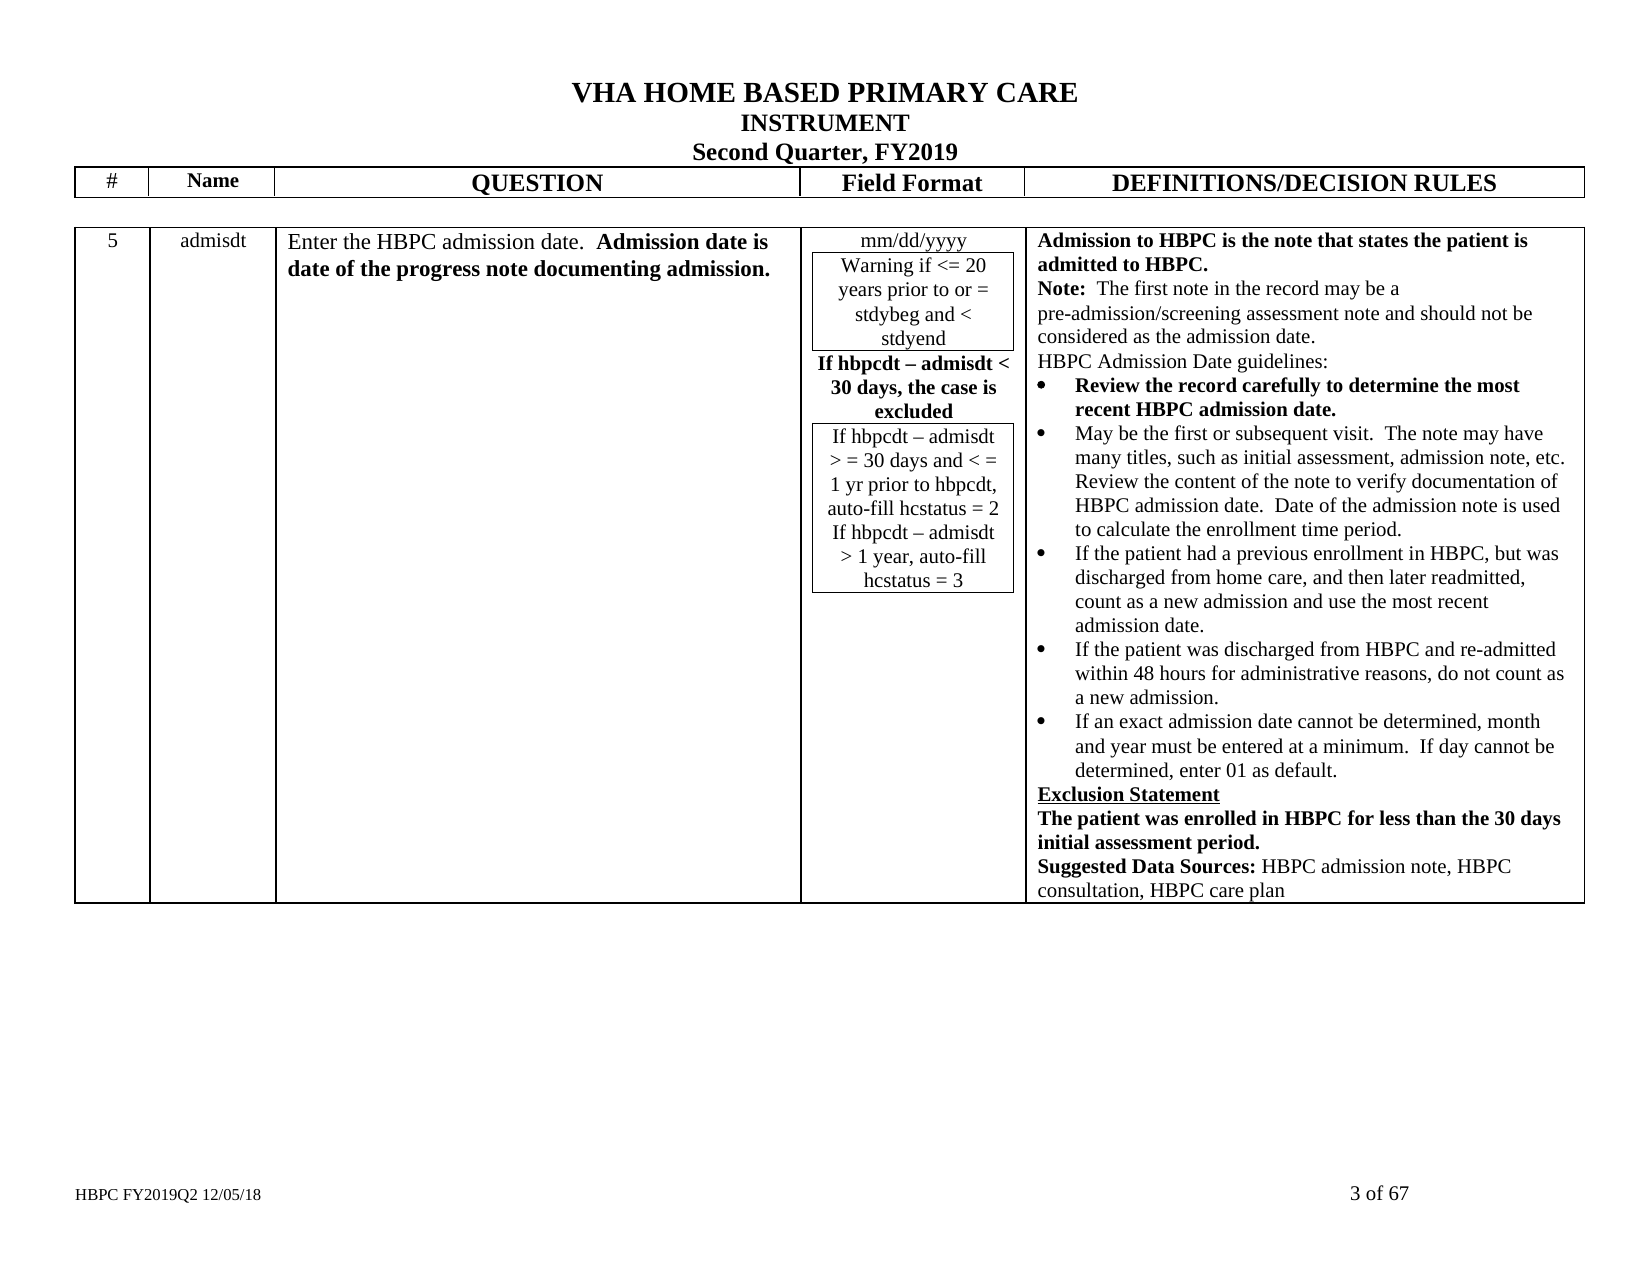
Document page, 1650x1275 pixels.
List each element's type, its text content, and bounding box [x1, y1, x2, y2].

table_cell Enter the HBPC admission date. Admission date is date of the progress note documenting admission. [277, 228, 800, 902]
table_cell Admission to HBPC is the note that states the patient is admitted to HBPC. Note: The first note in the record may be a pre-admission/screening assessment note and should not be considered as the admission date. HBPC Admission Date guidelines: Review the record carefully to determine the most recent HBPC admission date. May be the first or subsequent visit. The note may have many titles, such as initial assessment, admission note, etc. Review the content of the note to verify documentation of HBPC admission date. Date of the admission note is used to calculate the enrollment time period. If the patient had a previous enrollment in HBPC, but was discharged from home care, and then later readmitted, count as a new admission and use the most recent admission date. If the patient was discharged from HBPC and re-admitted within 48 hours for administrative reasons, do not count as a new admission. If an exact admission date cannot be determined, month and year must be entered at a minimum. If day cannot be determined, enter 01 as default. Exclusion Statement The patient was enrolled in HBPC for less than the 30 days initial assessment period. Suggested Data Sources: HBPC admission note, HBPC consultation, HBPC care plan [1027, 228, 1584, 902]
table_cell mm/dd/yyyy If hbpcdt – admisdt < 30 days, the case is excluded [802, 228, 1025, 902]
table_cell admisdt [151, 228, 275, 902]
table_cell 5 [76, 228, 149, 902]
